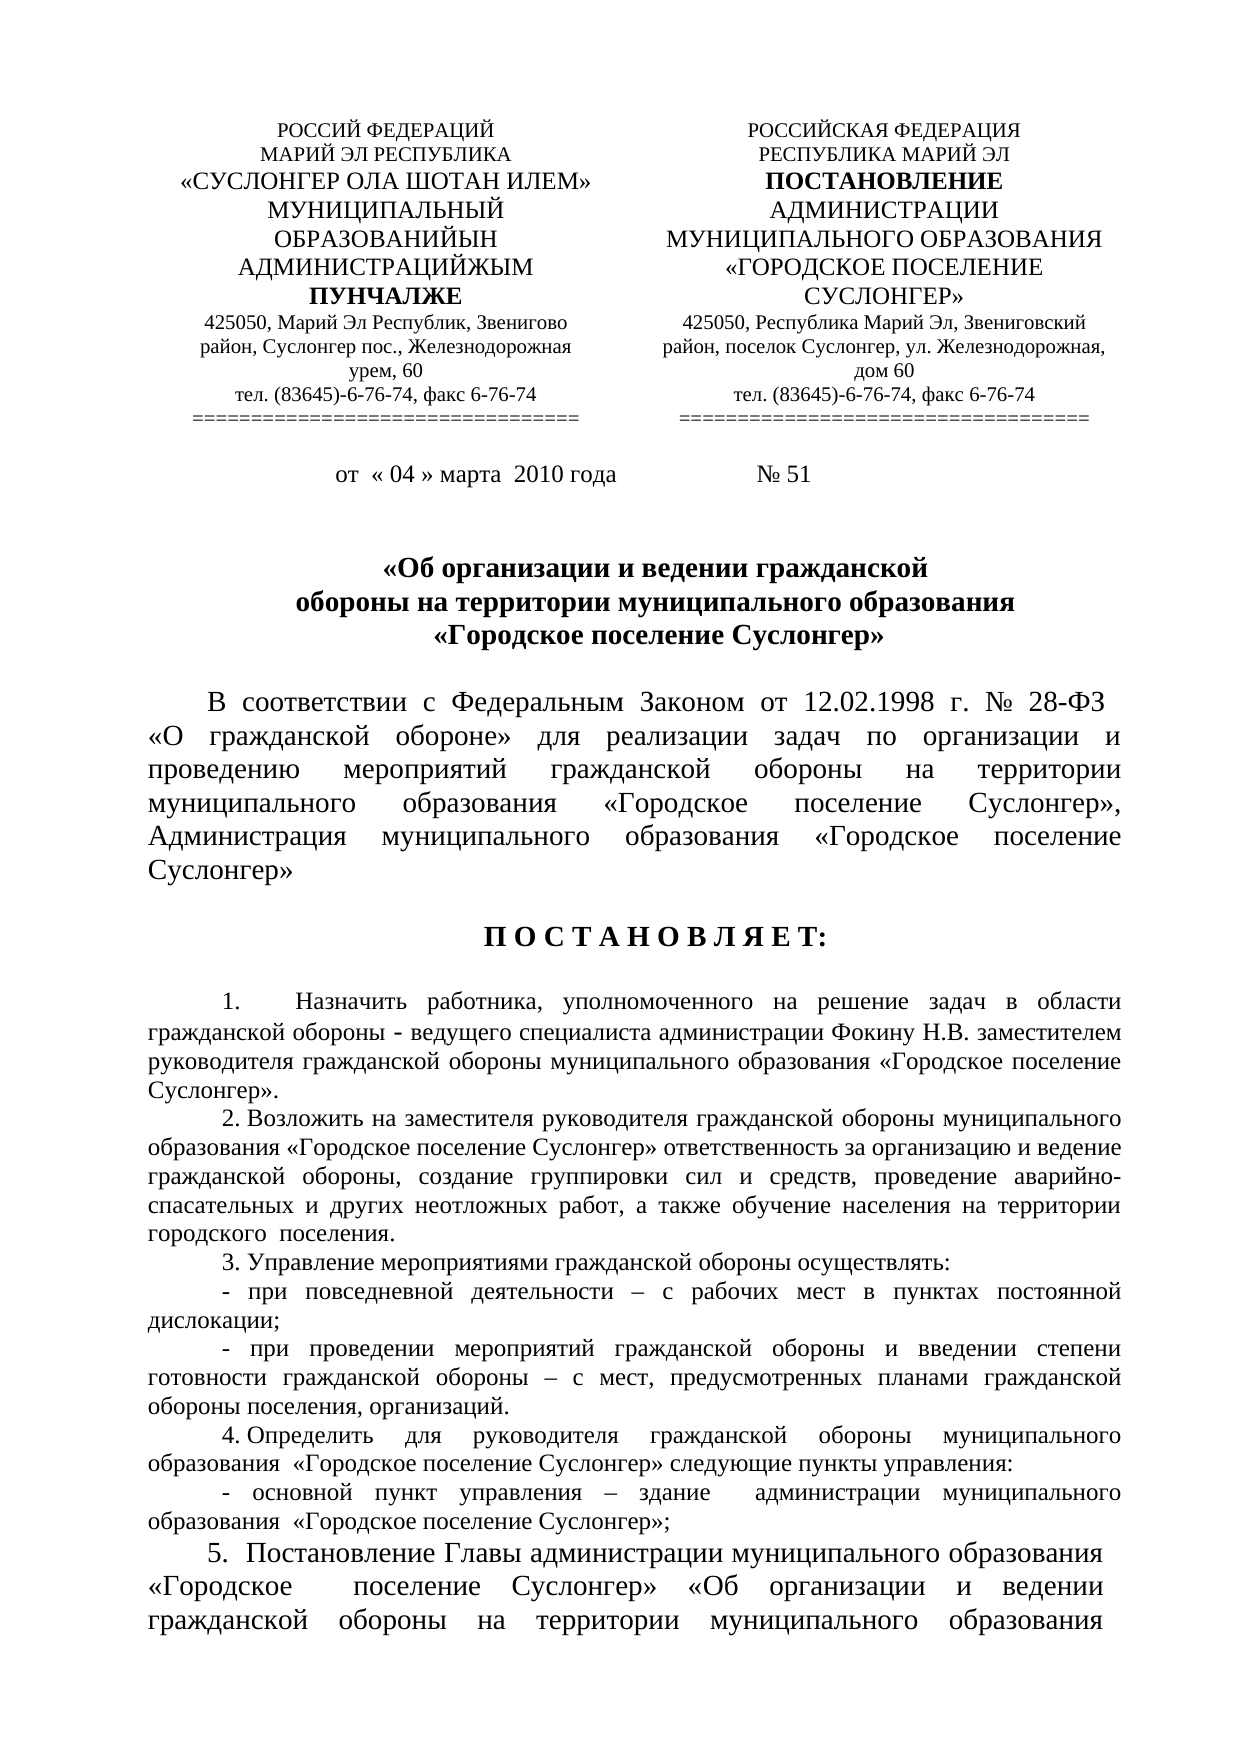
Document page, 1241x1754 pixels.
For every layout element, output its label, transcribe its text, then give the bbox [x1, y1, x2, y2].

table_header РОССИЙСКАЯ ФЕДЕРАЦИЯ РЕСПУБЛИКА МАРИЙ ЭЛ ПОСТАНОВЛЕНИЕ АДМИНИСТРАЦИИ МУНИЦИПАЛЬНОГО ОБРАЗОВАНИЯ «ГОРОДСКОЕ ПОСЕЛЕНИЕ СУСЛОНГЕР» 425050, Республика Марий Эл, Звениговский район, поселок Суслонгер, ул. Железнодорожная, дом 60 тел. (83645)-6-76-74, факс 6-76-74 =================================== [635, 118, 1133, 430]
table_header РОССИЙ ФЕДЕРАЦИЙ МАРИЙ ЭЛ РЕСПУБЛИКА «СУСЛОНГЕР ОЛА ШОТАН ИЛЕМ» МУНИЦИПАЛЬНЫЙ ОБРАЗОВАНИЙЫН АДМИНИСТРАЦИЙЖЫМ ПУНЧАЛЖЕ 425050, Марий Эл Республик, Звенигово район, Суслонгер пос., Железнодорожная урем, 60 тел. (83645)-6-76-74, факс 6-76-74 ================================= [136, 118, 635, 430]
list Назначить работника, уполномоченного на решение задач в области гражданской обороны - ведущего специалиста администрации Фокину Н.В. заместителем руководителя гражданской обороны муниципального образования «Городское поселение Суслонгер». [148, 986, 1122, 1103]
text - основной пункт управления – здание администрации муниципального образования «Городское поселение Суслонгер»; [148, 1477, 1122, 1535]
text «Об организации и ведении гражданской [148, 550, 1104, 584]
text 2. Возложить на заместителя руководителя гражданской обороны муниципального образования «Городское поселение Суслонгер» ответственность за организацию и ведение гражданской обороны, создание группировки сил и средств, проведение аварийно-спасательных и других неотложных работ, а также обучение населения на территории городского поселения. [148, 1103, 1122, 1247]
text В соответствии с Федеральным Законом от 12.02.1998 г. № 28-ФЗ «О гражданской обороне» для реализации задач по организации и проведению мероприятий гражданской обороны на территории муниципального образования «Городское поселение Суслонгер», Администрация муниципального образования «Городское поселение Суслонгер» [148, 684, 1122, 886]
text «Городское поселение Суслонгер» [148, 617, 1104, 651]
text П О С Т А Н О В Л Я Е Т: [148, 919, 1104, 953]
list 3. Управление мероприятиями гражданской обороны осуществлять: [148, 1247, 1122, 1276]
text - при проведении мероприятий гражданской обороны и введении степени готовности гражданской обороны – с мест, предусмотренных планами гражданской обороны поселения, организаций. [148, 1333, 1122, 1420]
text от « 04 » марта 2010 года № 51 [148, 459, 1122, 488]
text - при повседневной деятельности – с рабочих мест в пунктах постоянной дислокации; [148, 1276, 1122, 1333]
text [148, 1535, 1104, 1635]
text обороны на территории муниципального образования [148, 584, 1104, 617]
text 4. Определить для руководителя гражданской обороны муниципального образования «Городское поселение Суслонгер» следующие пункты управления: [148, 1420, 1122, 1477]
